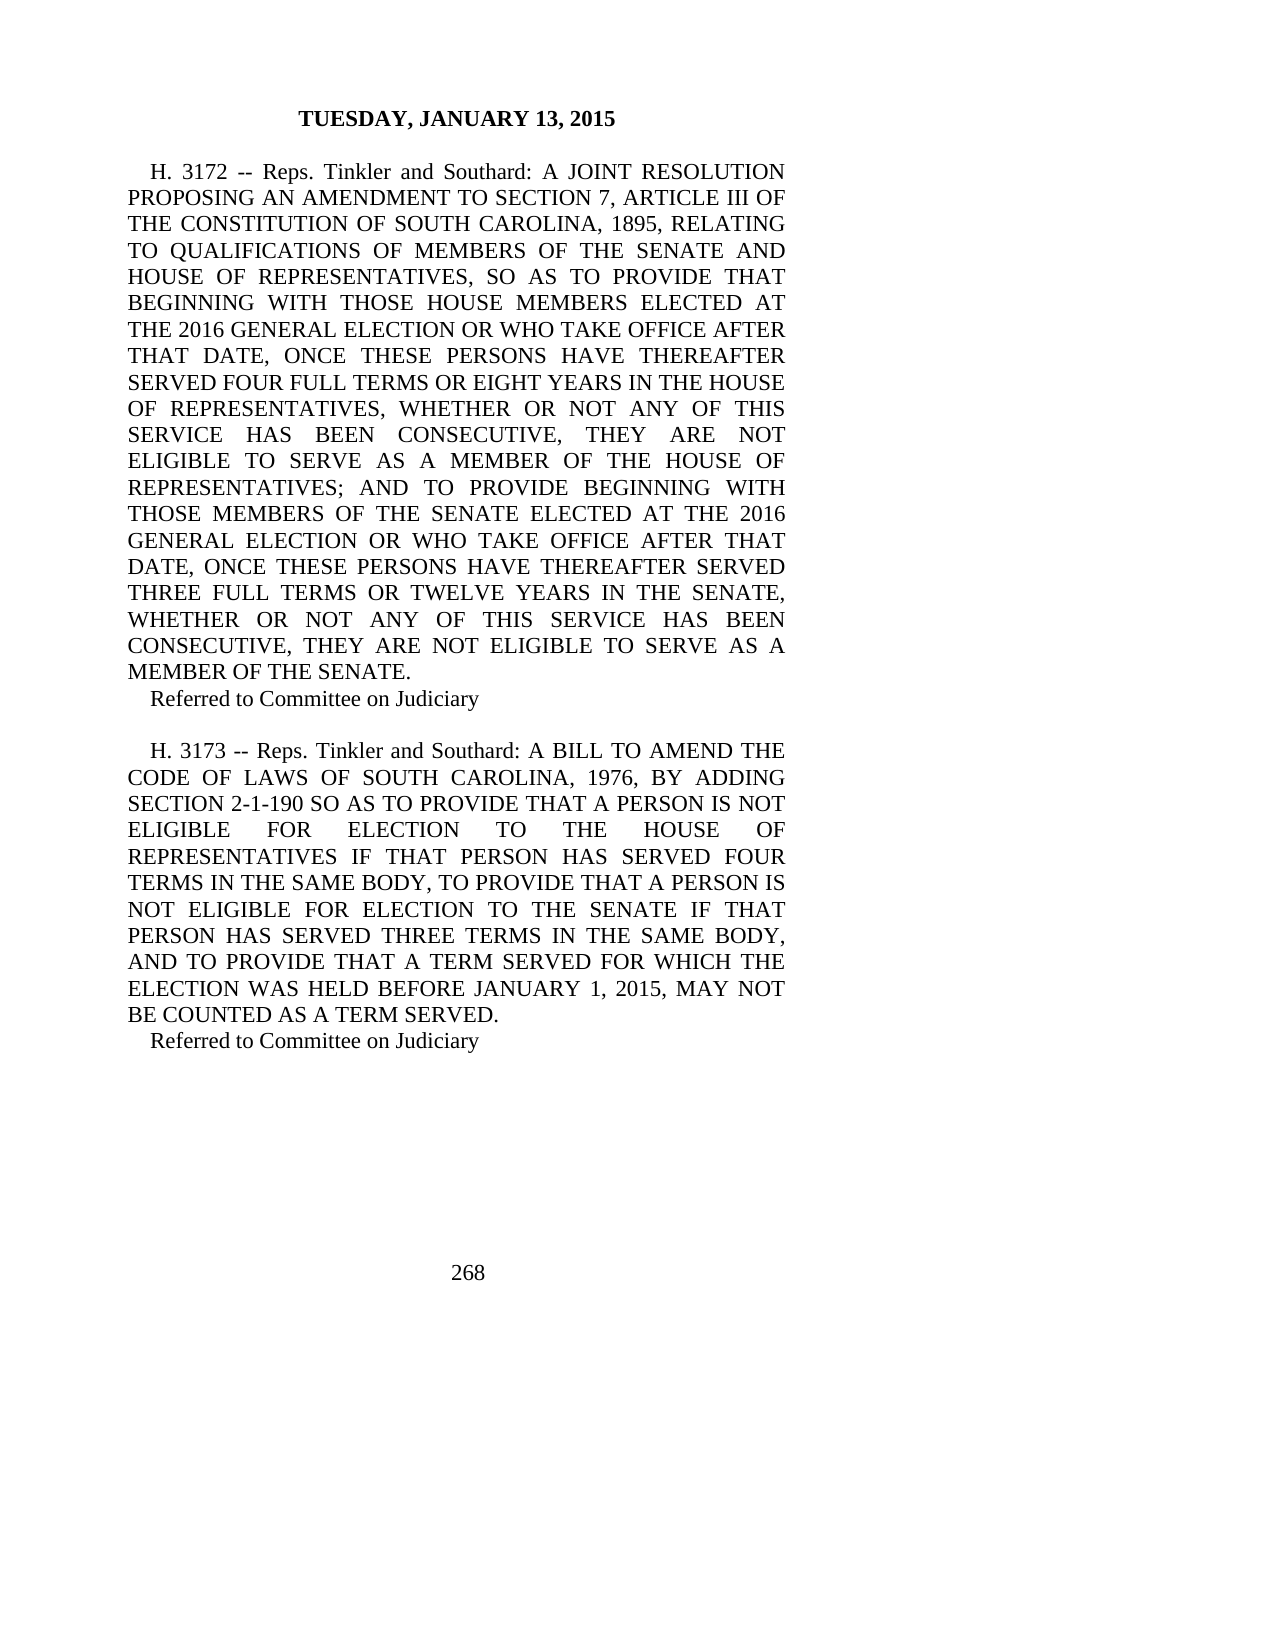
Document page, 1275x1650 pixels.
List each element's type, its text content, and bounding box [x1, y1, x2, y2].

text H. 3173 -- Reps. Tinkler and Southard: A BILL TO AMEND THE CODE OF LAWS OF SOUTH CAROLINA, 1976, BY ADDING SECTION 2-1-190 SO AS TO PROVIDE THAT A PERSON IS NOT ELIGIBLE FOR ELECTION TO THE HOUSE OF REPRESENTATIVES IF THAT PERSON HAS SERVED FOUR TERMS IN THE SAME BODY, TO PROVIDE THAT A PERSON IS NOT ELIGIBLE FOR ELECTION TO THE SENATE IF THAT PERSON HAS SERVED THREE TERMS IN THE SAME BODY, AND TO PROVIDE THAT A TERM SERVED FOR WHICH THE ELECTION WAS HELD BEFORE JANUARY 1, 2015, MAY NOT BE COUNTED AS A TERM SERVED. [127, 737, 786, 1027]
text Referred to Committee on Judiciary [127, 685, 786, 711]
text Referred to Committee on Judiciary [127, 1027, 786, 1054]
text H. 3172 -- Reps. Tinkler and Southard: A JOINT RESOLUTION PROPOSING AN AMENDMENT TO SECTION 7, ARTICLE III OF THE CONSTITUTION OF SOUTH CAROLINA, 1895, RELATING TO QUALIFICATIONS OF MEMBERS OF THE SENATE AND HOUSE OF REPRESENTATIVES, SO AS TO PROVIDE THAT BEGINNING WITH THOSE HOUSE MEMBERS ELECTED AT THE 2016 GENERAL ELECTION OR WHO TAKE OFFICE AFTER THAT DATE, ONCE THESE PERSONS HAVE THEREAFTER SERVED FOUR FULL TERMS OR EIGHT YEARS IN THE HOUSE OF REPRESENTATIVES, WHETHER OR NOT ANY OF THIS SERVICE HAS BEEN CONSECUTIVE, THEY ARE NOT ELIGIBLE TO SERVE AS A MEMBER OF THE HOUSE OF REPRESENTATIVES; AND TO PROVIDE BEGINNING WITH THOSE MEMBERS OF THE SENATE ELECTED AT THE 2016 GENERAL ELECTION OR WHO TAKE OFFICE AFTER THAT DATE, ONCE THESE PERSONS HAVE THEREAFTER SERVED THREE FULL TERMS OR TWELVE YEARS IN THE SENATE, WHETHER OR NOT ANY OF THIS SERVICE HAS BEEN CONSECUTIVE, THEY ARE NOT ELIGIBLE TO SERVE AS A MEMBER OF THE SENATE. [127, 158, 786, 685]
